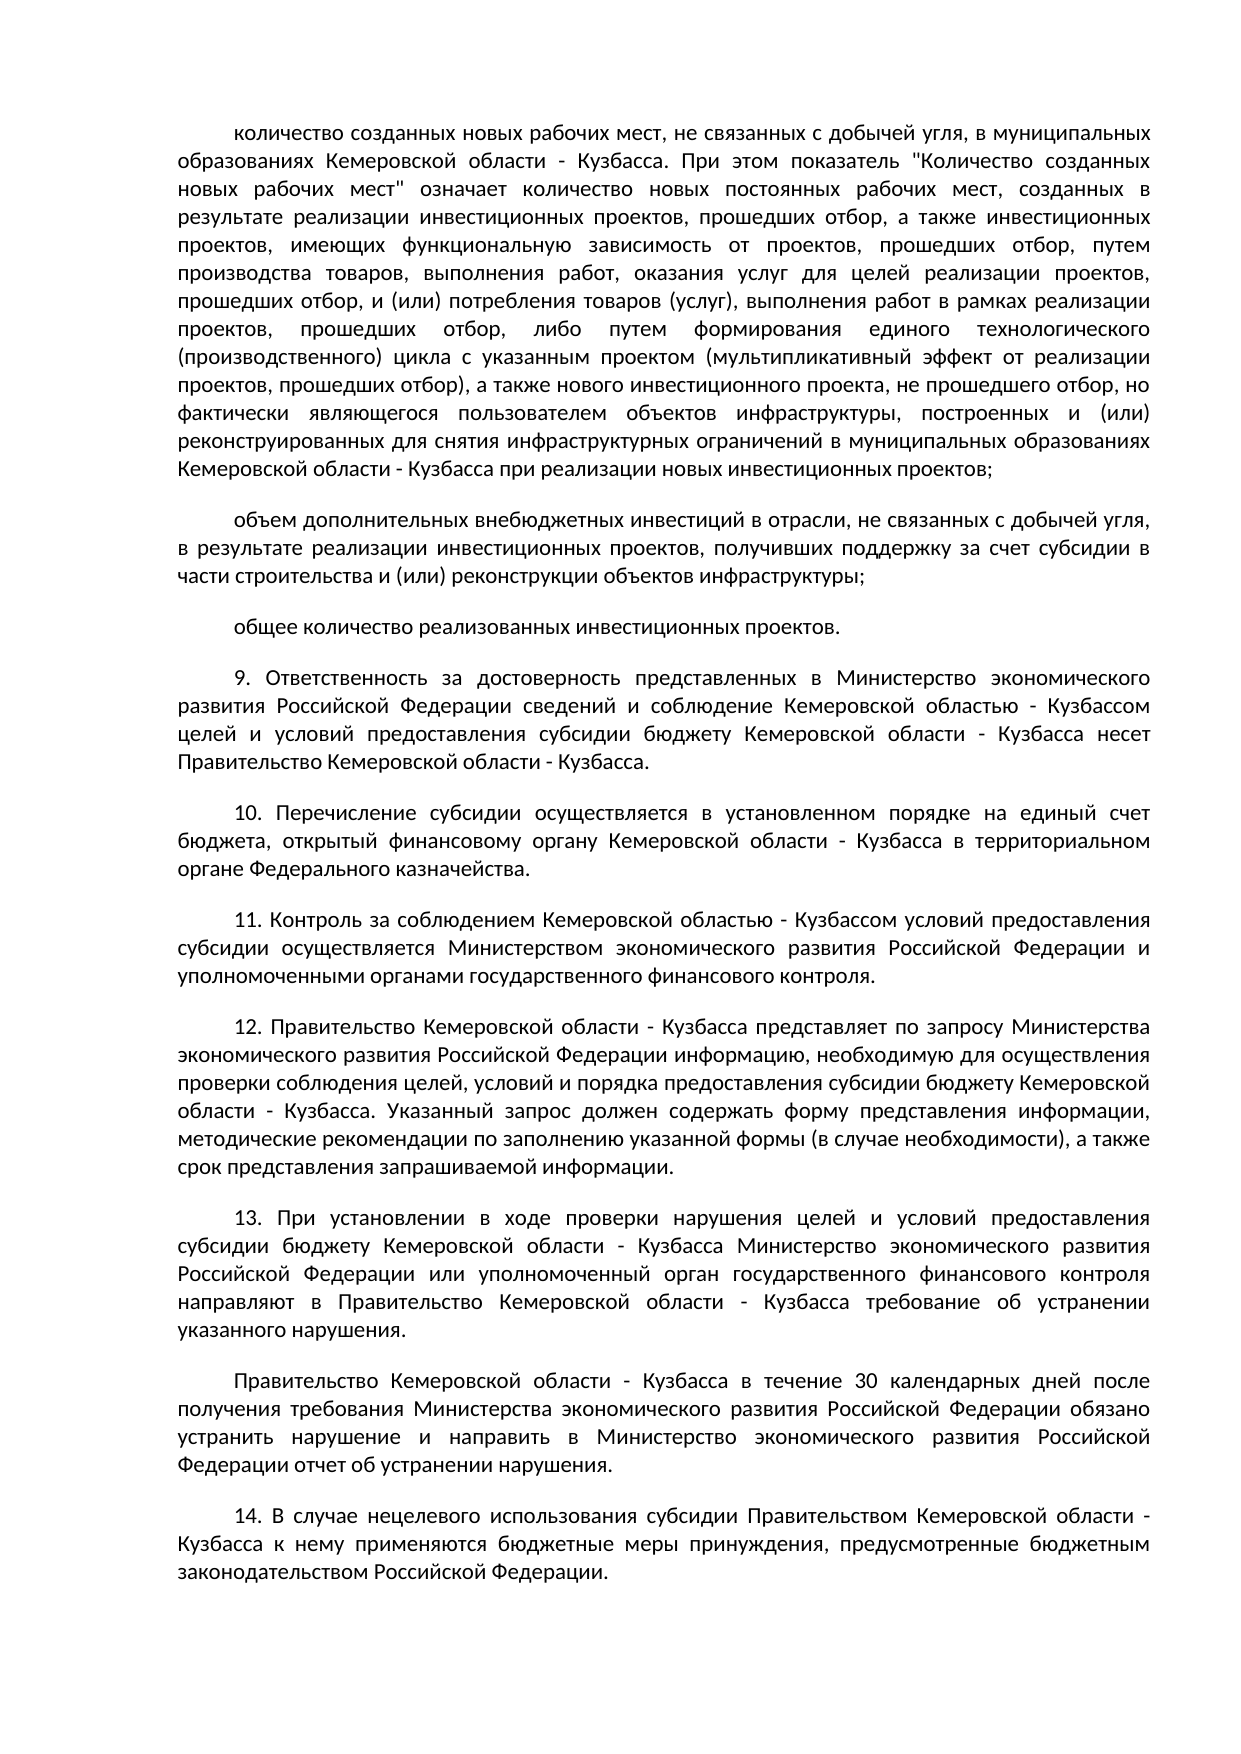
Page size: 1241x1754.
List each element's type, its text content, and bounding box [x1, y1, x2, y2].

text 10. Перечисление субсидии осуществляется в установленном порядке на единый счет бюджета, открытый финансовому органу Кемеровской области - Кузбасса в территориальном органе Федерального казначейства. [177, 798, 1152, 882]
text Правительство Кемеровской области - Кузбасса в течение 30 календарных дней после получения требования Министерства экономического развития Российской Федерации обязано устранить нарушение и направить в Министерство экономического развития Российской Федерации отчет об устранении нарушения. [177, 1366, 1152, 1478]
text 9. Ответственность за достоверность представленных в Министерство экономического развития Российской Федерации сведений и соблюдение Кемеровской областью - Кузбассом целей и условий предоставления субсидии бюджету Кемеровской области - Кузбасса несет Правительство Кемеровской области - Кузбасса. [177, 663, 1152, 775]
text 13. При установлении в ходе проверки нарушения целей и условий предоставления субсидии бюджету Кемеровской области - Кузбасса Министерство экономического развития Российской Федерации или уполномоченный орган государственного финансового контроля направляют в Правительство Кемеровской области - Кузбасса требование об устранении указанного нарушения. [177, 1203, 1152, 1343]
text 11. Контроль за соблюдением Кемеровской областью - Кузбассом условий предоставления субсидии осуществляется Министерством экономического развития Российской Федерации и уполномоченными органами государственного финансового контроля. [177, 905, 1152, 989]
text объем дополнительных внебюджетных инвестиций в отрасли, не связанных с добычей угля, в результате реализации инвестиционных проектов, получивших поддержку за счет субсидии в части строительства и (или) реконструкции объектов инфраструктуры; [177, 505, 1152, 589]
text 12. Правительство Кемеровской области - Кузбасса представляет по запросу Министерства экономического развития Российской Федерации информацию, необходимую для осуществления проверки соблюдения целей, условий и порядка предоставления субсидии бюджету Кемеровской области - Кузбасса. Указанный запрос должен содержать форму представления информации, методические рекомендации по заполнению указанной формы (в случае необходимости), а также срок представления запрашиваемой информации. [177, 1012, 1152, 1180]
text количество созданных новых рабочих мест, не связанных с добычей угля, в муниципальных образованиях Кемеровской области - Кузбасса. При этом показатель "Количество созданных новых рабочих мест" означает количество новых постоянных рабочих мест, созданных в результате реализации инвестиционных проектов, прошедших отбор, а также инвестиционных проектов, имеющих функциональную зависимость от проектов, прошедших отбор, путем производства товаров, выполнения работ, оказания услуг для целей реализации проектов, прошедших отбор, и (или) потребления товаров (услуг), выполнения работ в рамках реализации проектов, прошедших отбор, либо путем формирования единого технологического (производственного) цикла с указанным проектом (мультипликативный эффект от реализации проектов, прошедших отбор), а также нового инвестиционного проекта, не прошедшего отбор, но фактически являющегося пользователем объектов инфраструктуры, построенных и (или) реконструированных для снятия инфраструктурных ограничений в муниципальных образованиях Кемеровской области - Кузбасса при реализации новых инвестиционных проектов; [177, 118, 1152, 482]
text общее количество реализованных инвестиционных проектов. [177, 612, 1152, 640]
text 14. В случае нецелевого использования субсидии Правительством Кемеровской области - Кузбасса к нему применяются бюджетные меры принуждения, предусмотренные бюджетным законодательством Российской Федерации. [177, 1501, 1152, 1585]
